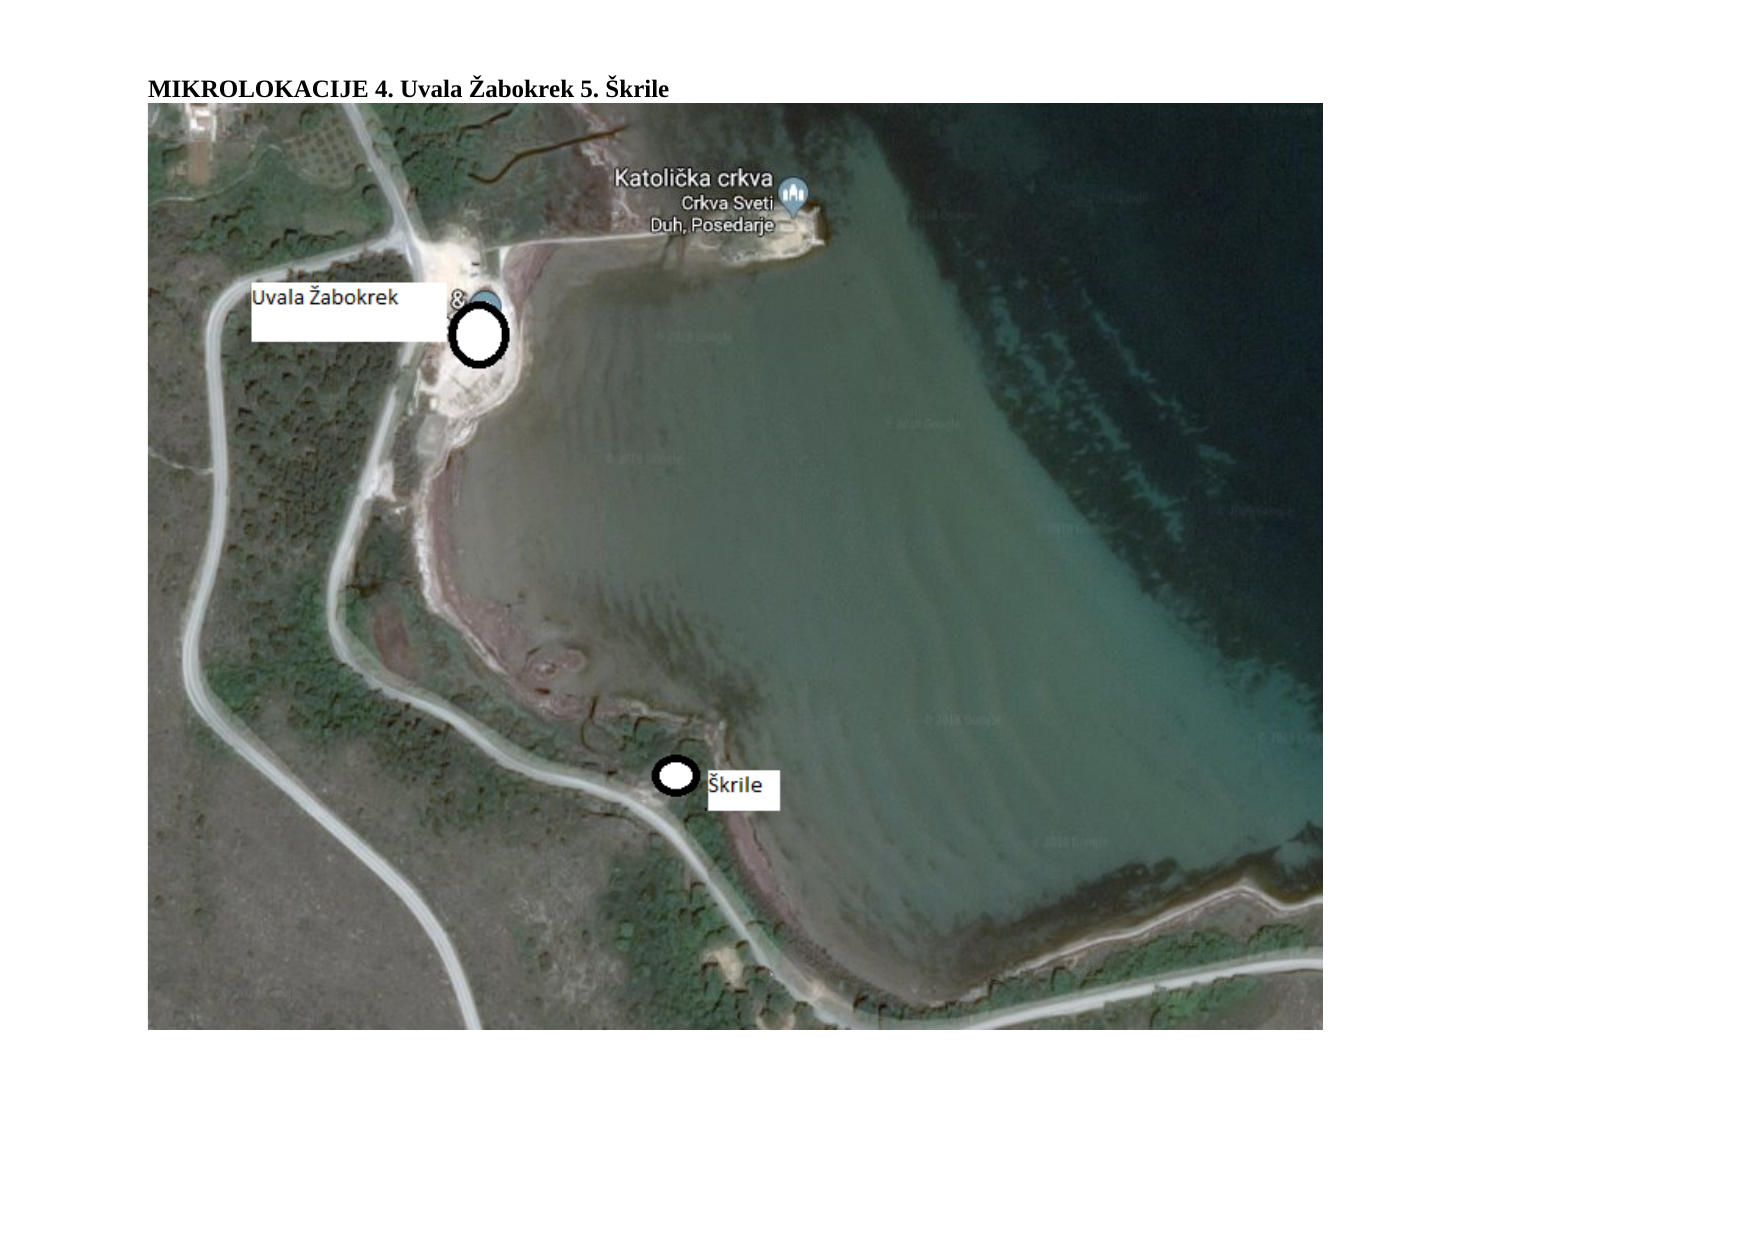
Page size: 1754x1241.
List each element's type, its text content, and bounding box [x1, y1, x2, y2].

text MIKROLOKACIJE 4. Uvala Žabokrek 5. Škrile [148, 74, 704, 103]
picture [147, 103, 1323, 1030]
